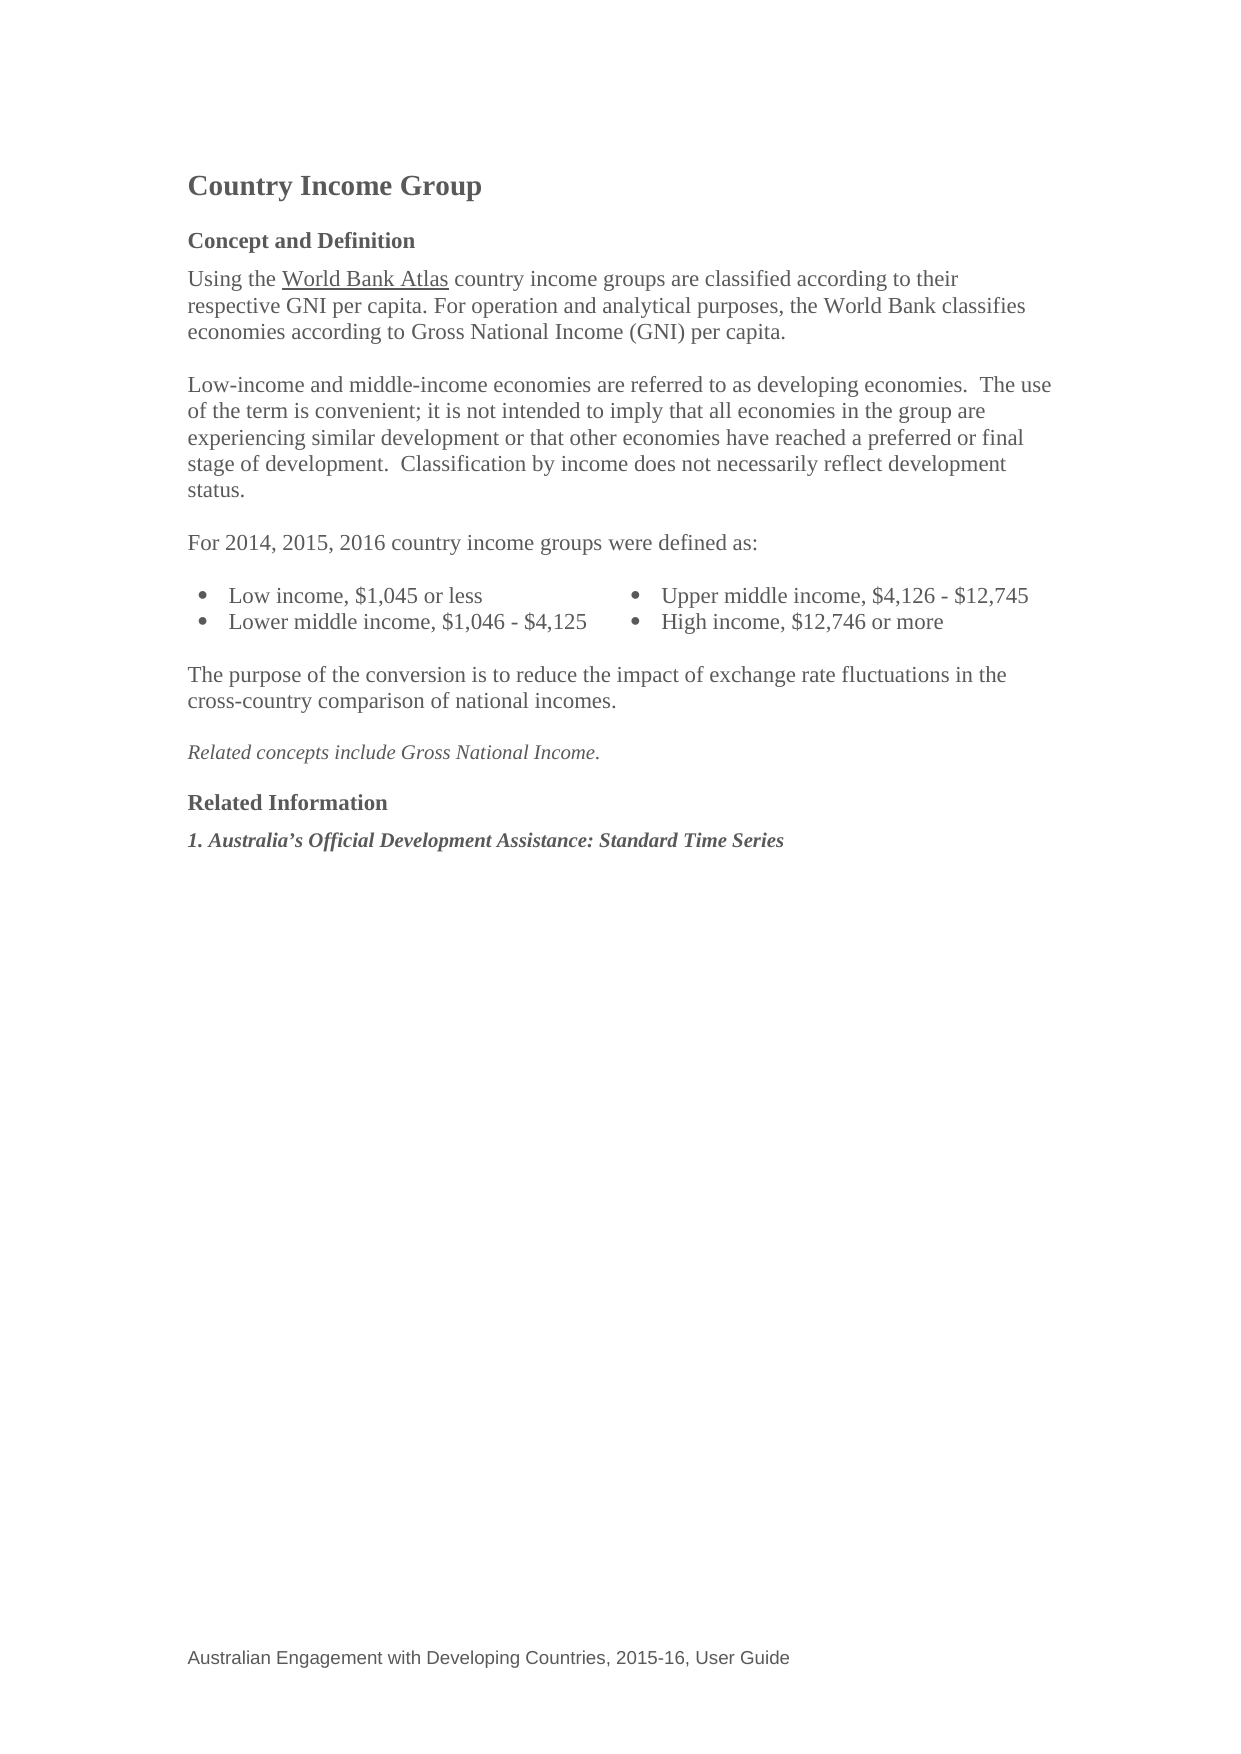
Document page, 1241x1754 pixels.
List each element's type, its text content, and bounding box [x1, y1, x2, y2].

text Using the World Bank Atlas country income groups are classified according to their respective GNI per capita. For operation and analytical purposes, the World Bank classifies economies according to Gross National Income (GNI) per capita. [187, 266, 1053, 344]
text The purpose of the conversion is to reduce the impact of exchange rate fluctuations in the cross-country comparison of national incomes. [187, 661, 1053, 713]
text For 2014, 2015, 2016 country income groups were defined as: [187, 529, 1053, 555]
text Related concepts include Gross National Income. [187, 740, 1053, 764]
table_cell Lower middle income, $1,046 - $4,125 [188, 608, 620, 634]
table_header Low income, $1,045 or less [188, 582, 620, 608]
subtitle Related Information [187, 789, 1053, 815]
text 1. Australia’s Official Development Assistance: Standard Time Series [187, 828, 1053, 852]
text Low-income and middle-income economies are referred to as developing economies. The use of the term is convenient; it is not intended to imply that all economies in the group are experiencing similar development or that other economies have reached a preferred or final stage of development. Classification by income does not necessarily reflect development status. [187, 371, 1053, 503]
table_header Upper middle income, $4,126 - $12,745 [620, 582, 1053, 608]
subtitle Concept and Definition [187, 227, 1053, 253]
table_cell High income, $12,746 or more [620, 608, 1053, 634]
subtitle Country Income Group [187, 168, 1053, 202]
